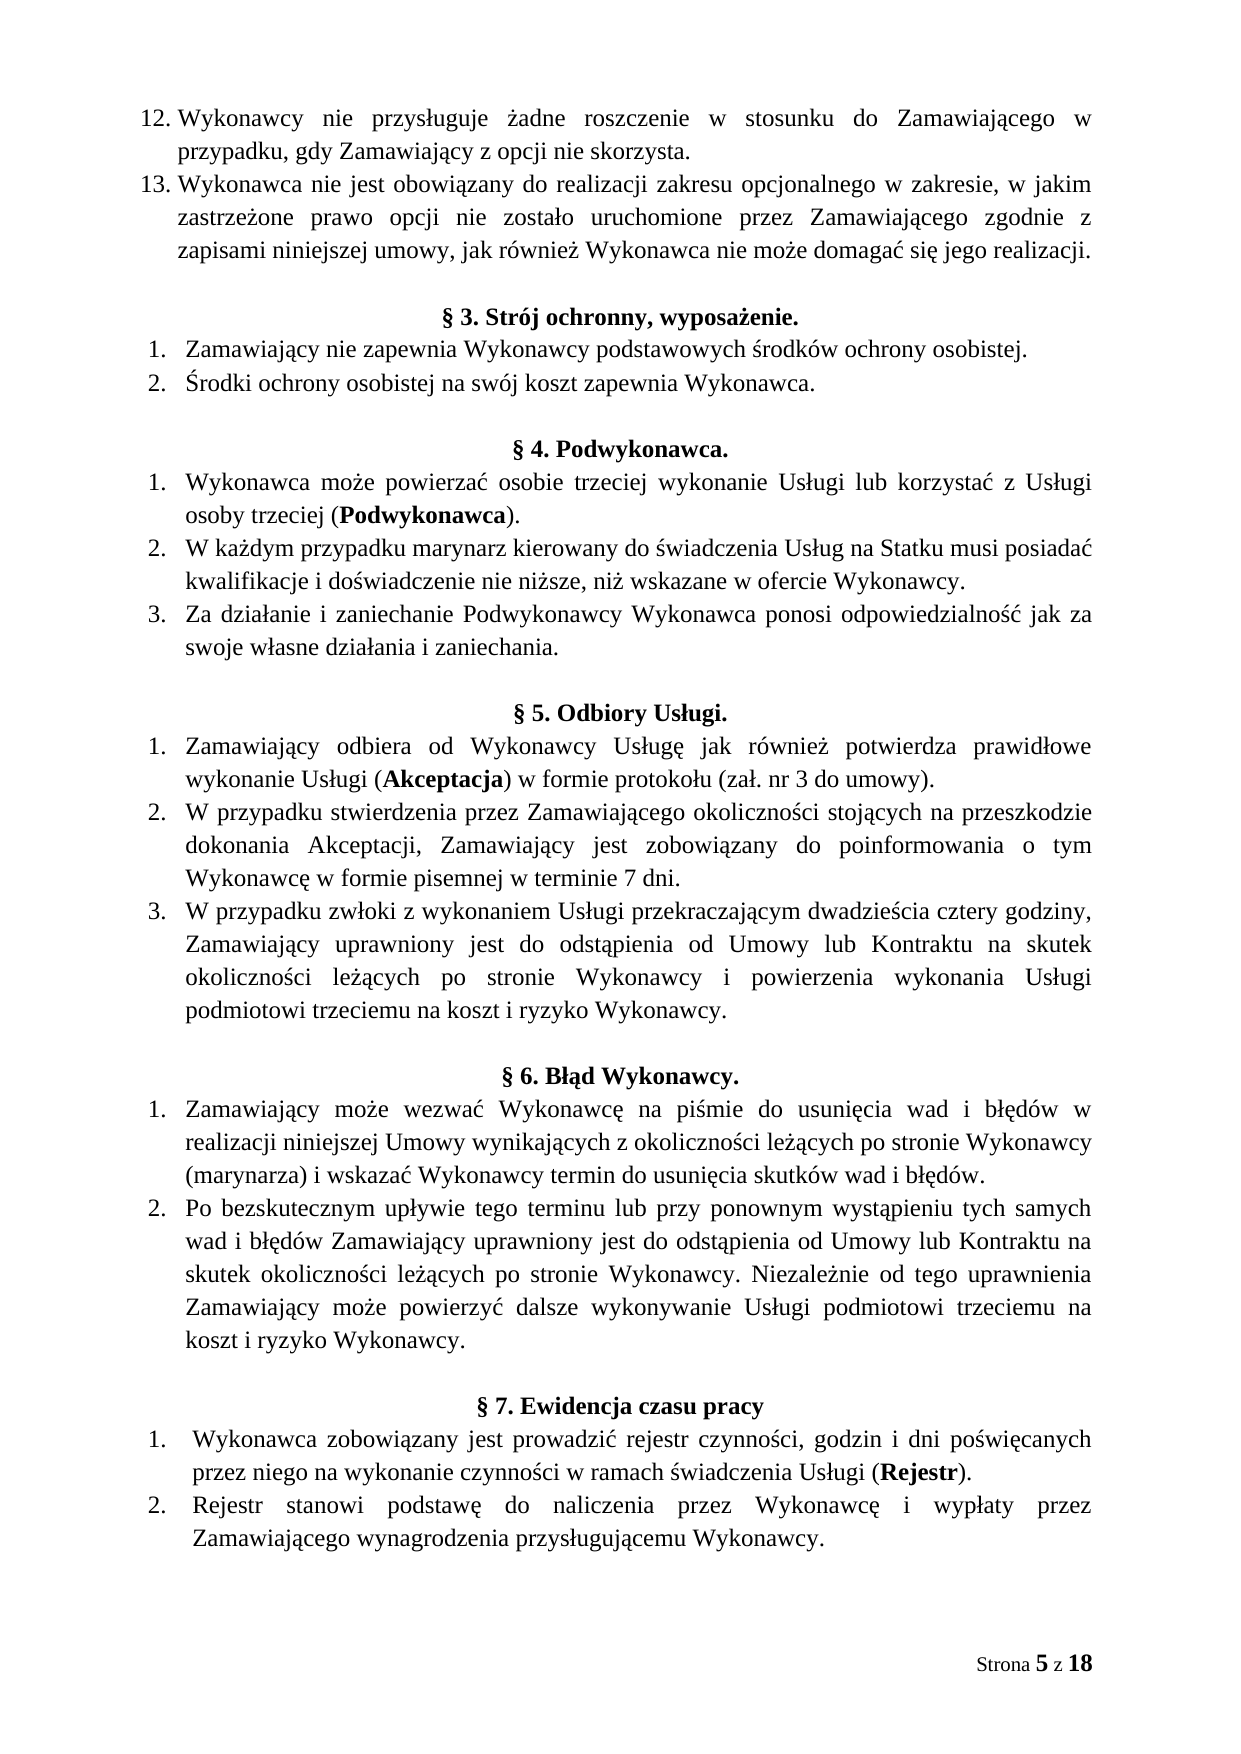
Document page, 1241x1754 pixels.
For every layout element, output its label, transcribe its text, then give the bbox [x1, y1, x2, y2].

list Środki ochrony osobistej na swój koszt zapewnia Wykonawca. [148, 368, 1093, 396]
list Zamawiający może wezwać Wykonawcę na piśmie do usunięcia wad i błędów w realizacji niniejszej Umowy wynikających z okoliczności leżących po stronie Wykonawcy (marynarza) i wskazać Wykonawcy termin do usunięcia skutków wad i błędów. [148, 1094, 1093, 1189]
list Rejestr stanowi podstawę do naliczenia przez Wykonawcę i wypłaty przez Zamawiającego wynagrodzenia przysługującemu Wykonawcy. [148, 1490, 1093, 1552]
text § 5. Odbiory Usługi. [148, 698, 1093, 727]
text § 6. Błąd Wykonawcy. [148, 1061, 1093, 1090]
text § 7. Ewidencja czasu pracy [148, 1391, 1093, 1420]
list Za działanie i zaniechanie Podwykonawcy Wykonawca ponosi odpowiedzialność jak za swoje własne działania i zaniechania. [148, 599, 1093, 661]
text § 4. Podwykonawca. [148, 434, 1093, 462]
list Po bezskutecznym upływie tego terminu lub przy ponownym wystąpieniu tych samych wad i błędów Zamawiający uprawniony jest do odstąpienia od Umowy lub Kontraktu na skutek okoliczności leżących po stronie Wykonawcy. Niezależnie od tego uprawnienia Zamawiający może powierzyć dalsze wykonywanie Usługi podmiotowi trzeciemu na koszt i ryzyko Wykonawcy. [148, 1193, 1093, 1354]
list W przypadku stwierdzenia przez Zamawiającego okoliczności stojących na przeszkodzie dokonania Akceptacji, Zamawiający jest zobowiązany do poinformowania o tym Wykonawcę w formie pisemnej w terminie 7 dni. [148, 797, 1093, 892]
list Wykonawca zobowiązany jest prowadzić rejestr czynności, godzin i dni poświęcanych przez niego na wykonanie czynności w ramach świadczenia Usługi (Rejestr). [148, 1424, 1093, 1486]
list Zamawiający nie zapewnia Wykonawcy podstawowych środków ochrony osobistej. [148, 334, 1093, 363]
list Wykonawcy nie przysługuje żadne roszczenie w stosunku do Zamawiającego w przypadku, gdy Zamawiający z opcji nie skorzysta. [140, 103, 1093, 165]
text § 3. Strój ochronny, wyposażenie. [148, 302, 1093, 330]
list Wykonawca może powierzać osobie trzeciej wykonanie Usługi lub korzystać z Usługi osoby trzeciej (Podwykonawca). [148, 467, 1093, 528]
list Wykonawca nie jest obowiązany do realizacji zakresu opcjonalnego w zakresie, w jakim zastrzeżone prawo opcji nie zostało uruchomione przez Zamawiającego zgodnie z zapisami niniejszej umowy, jak również Wykonawca nie może domagać się jego realizacji. [140, 169, 1093, 264]
list W przypadku zwłoki z wykonaniem Usługi przekraczającym dwadzieścia cztery godziny, Zamawiający uprawniony jest do odstąpienia od Umowy lub Kontraktu na skutek okoliczności leżących po stronie Wykonawcy i powierzenia wykonania Usługi podmiotowi trzeciemu na koszt i ryzyko Wykonawcy. [148, 896, 1093, 1024]
list Zamawiający odbiera od Wykonawcy Usługę jak również potwierdza prawidłowe wykonanie Usługi (Akceptacja) w formie protokołu (zał. nr 3 do umowy). [148, 731, 1093, 793]
list W każdym przypadku marynarz kierowany do świadczenia Usług na Statku musi posiadać kwalifikacje i doświadczenie nie niższe, niż wskazane w ofercie Wykonawcy. [148, 533, 1093, 594]
